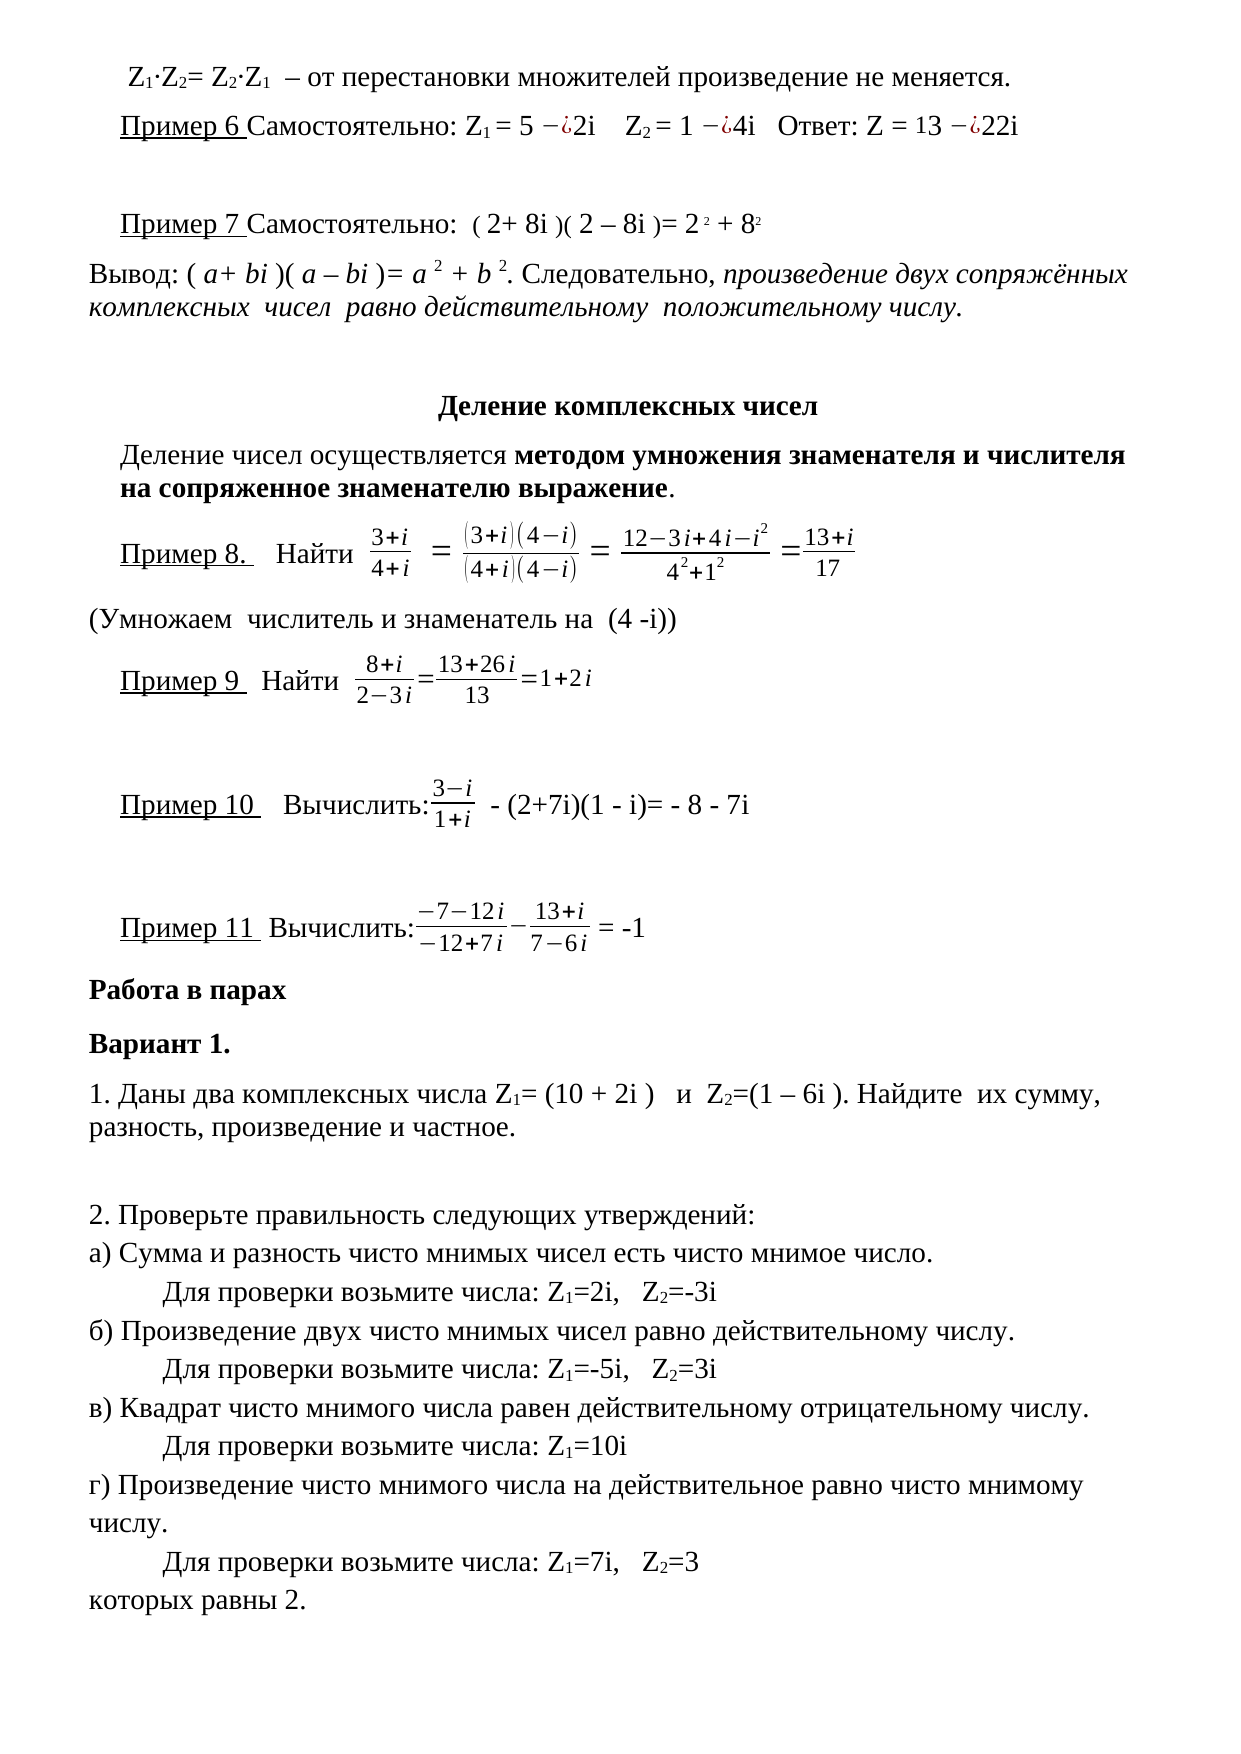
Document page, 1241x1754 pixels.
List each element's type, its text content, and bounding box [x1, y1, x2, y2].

text Для проверки возьмите числа: Z1=7i, Z2=3 [89, 1544, 1152, 1577]
text Пример 7 Самостоятельно: ( 2+ 8i )( 2 – 8i )= 2 2 + 82 [120, 207, 1136, 240]
text Пример 11 Вычислить: = -1 [120, 898, 1136, 957]
text Вариант 1. [89, 1027, 1136, 1060]
text б) Произведение двух чисто мнимых чисел равно действительному числу. [89, 1313, 1152, 1346]
text Пример 6 Самостоятельно: Z1 = 5 2i Z2 = 1 4i Ответ: Z = 3 22i [120, 108, 1136, 142]
text г) Произведение чисто мнимого числа на действительное равно чисто мнимому числу. [89, 1467, 1152, 1539]
text Для проверки возьмите числа: Z1=-5i, Z2=3i [89, 1351, 1152, 1385]
text а) Сумма и разность чисто мнимых чисел есть чисто мнимое число. [89, 1236, 1152, 1269]
text в) Квадрат чисто мнимого числа равен действительному отрицательному числу. [89, 1390, 1152, 1423]
text Работа в парах [89, 972, 1152, 1006]
text которых равны 2. [89, 1582, 1152, 1616]
text Для проверки возьмите числа: Z1=2i, Z2=-3i [162, 1274, 1152, 1308]
text Для проверки возьмите числа: Z1=10i [89, 1428, 1152, 1462]
text Пример 9 Найти [120, 650, 1136, 709]
text 1. Даны два комплексных числа Z1= (10 + 2i ) и Z2=(1 – 6i ). Найдите их сумму, разность, произведение и частное. [89, 1076, 1136, 1143]
text Пример 10 Вычислить: - (2+7i)(1 - i)= - 8 - 7i [120, 774, 1136, 833]
text Деление комплексных чисел [120, 388, 1136, 421]
text (Умножаем числитель и знаменатель на (4 -i)) [89, 601, 1136, 635]
text Z1∙Z2= Z2∙Z1 – от перестановки множителей произведение не меняется. [120, 59, 1136, 93]
text Деление чисел осуществляется методом умножения знаменателя и числителя на сопряженное знаменателю выражение. [120, 437, 1136, 504]
text Вывод: ( a+ bi )( a – bi )= a 2 + b 2. Следовательно, произведение двух сопряжённых комплексных чисел равно действительному положительному числу. [89, 256, 1152, 323]
text Пример 8. Найти = = = [120, 519, 1136, 586]
text 2. Проверьте правильность следующих утверждений: [89, 1197, 1152, 1231]
